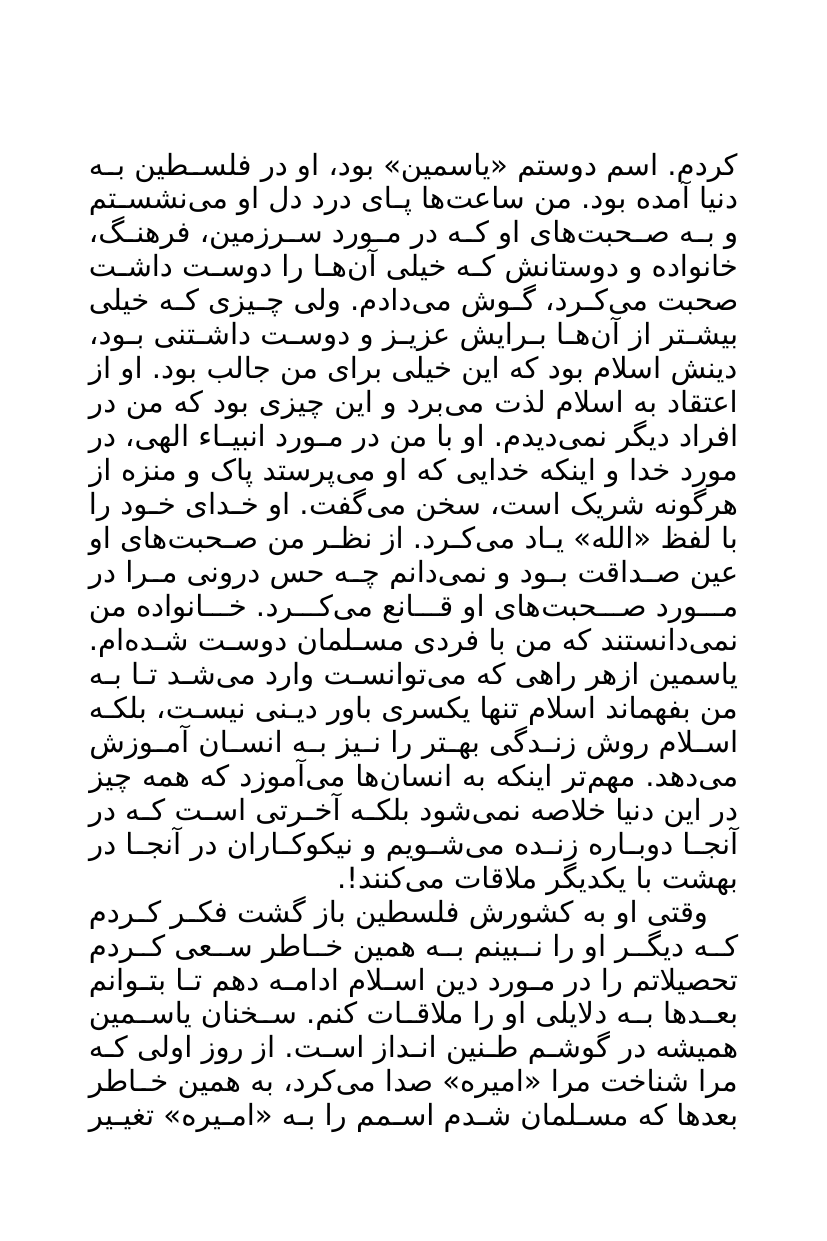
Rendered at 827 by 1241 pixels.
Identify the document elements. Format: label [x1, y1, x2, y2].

text [89, 895, 738, 1133]
text [89, 148, 738, 895]
